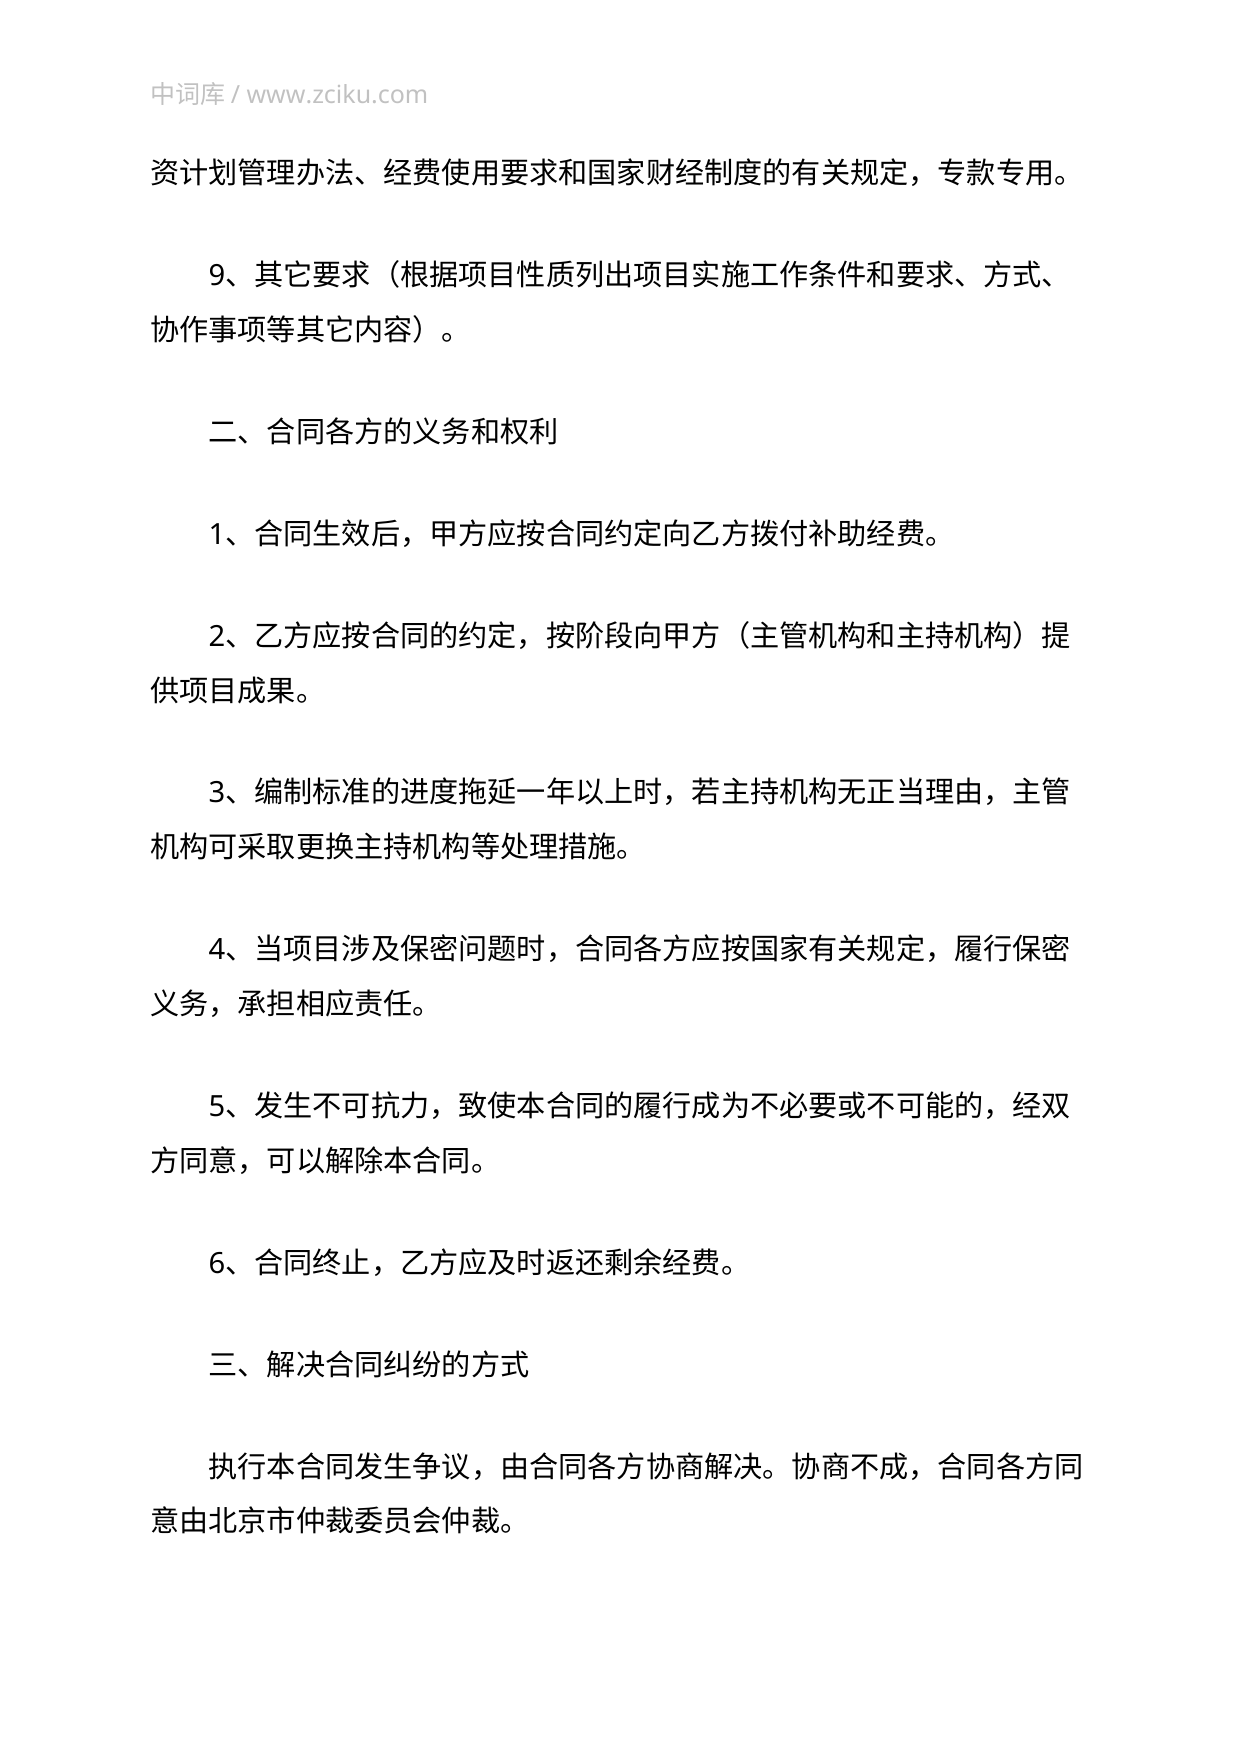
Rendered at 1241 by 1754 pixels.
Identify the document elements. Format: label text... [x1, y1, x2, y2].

text 执行本合同发生争议，由合同各方协商解决。协商不成，合同各方同意由北京市仲裁委员会仲裁。 [150, 1443, 1090, 1540]
text 5、发生不可抗力，致使本合同的履行成为不必要或不可能的，经双方同意，可以解除本合同。 [150, 1083, 1090, 1180]
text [150, 150, 1090, 192]
text 三、解决合同纠纷的方式 [150, 1341, 1090, 1384]
text 6、合同终止，乙方应及时返还剩余经费。 [150, 1239, 1090, 1282]
text 2、乙方应按合同的约定，按阶段向甲方（主管机构和主持机构）提供项目成果。 [150, 612, 1090, 709]
text 二、合同各方的义务和权利 [150, 408, 1090, 451]
text 9、其它要求（根据项目性质列出项目实施工作条件和要求、方式、协作事项等其它内容）。 [150, 252, 1090, 349]
text 3、编制标准的进度拖延一年以上时，若主持机构无正当理由，主管机构可采取更换主持机构等处理措施。 [150, 769, 1090, 866]
text 1、合同生效后，甲方应按合同约定向乙方拨付补助经费。 [150, 510, 1090, 553]
text 4、当项目涉及保密问题时，合同各方应按国家有关规定，履行保密义务，承担相应责任。 [150, 926, 1090, 1023]
